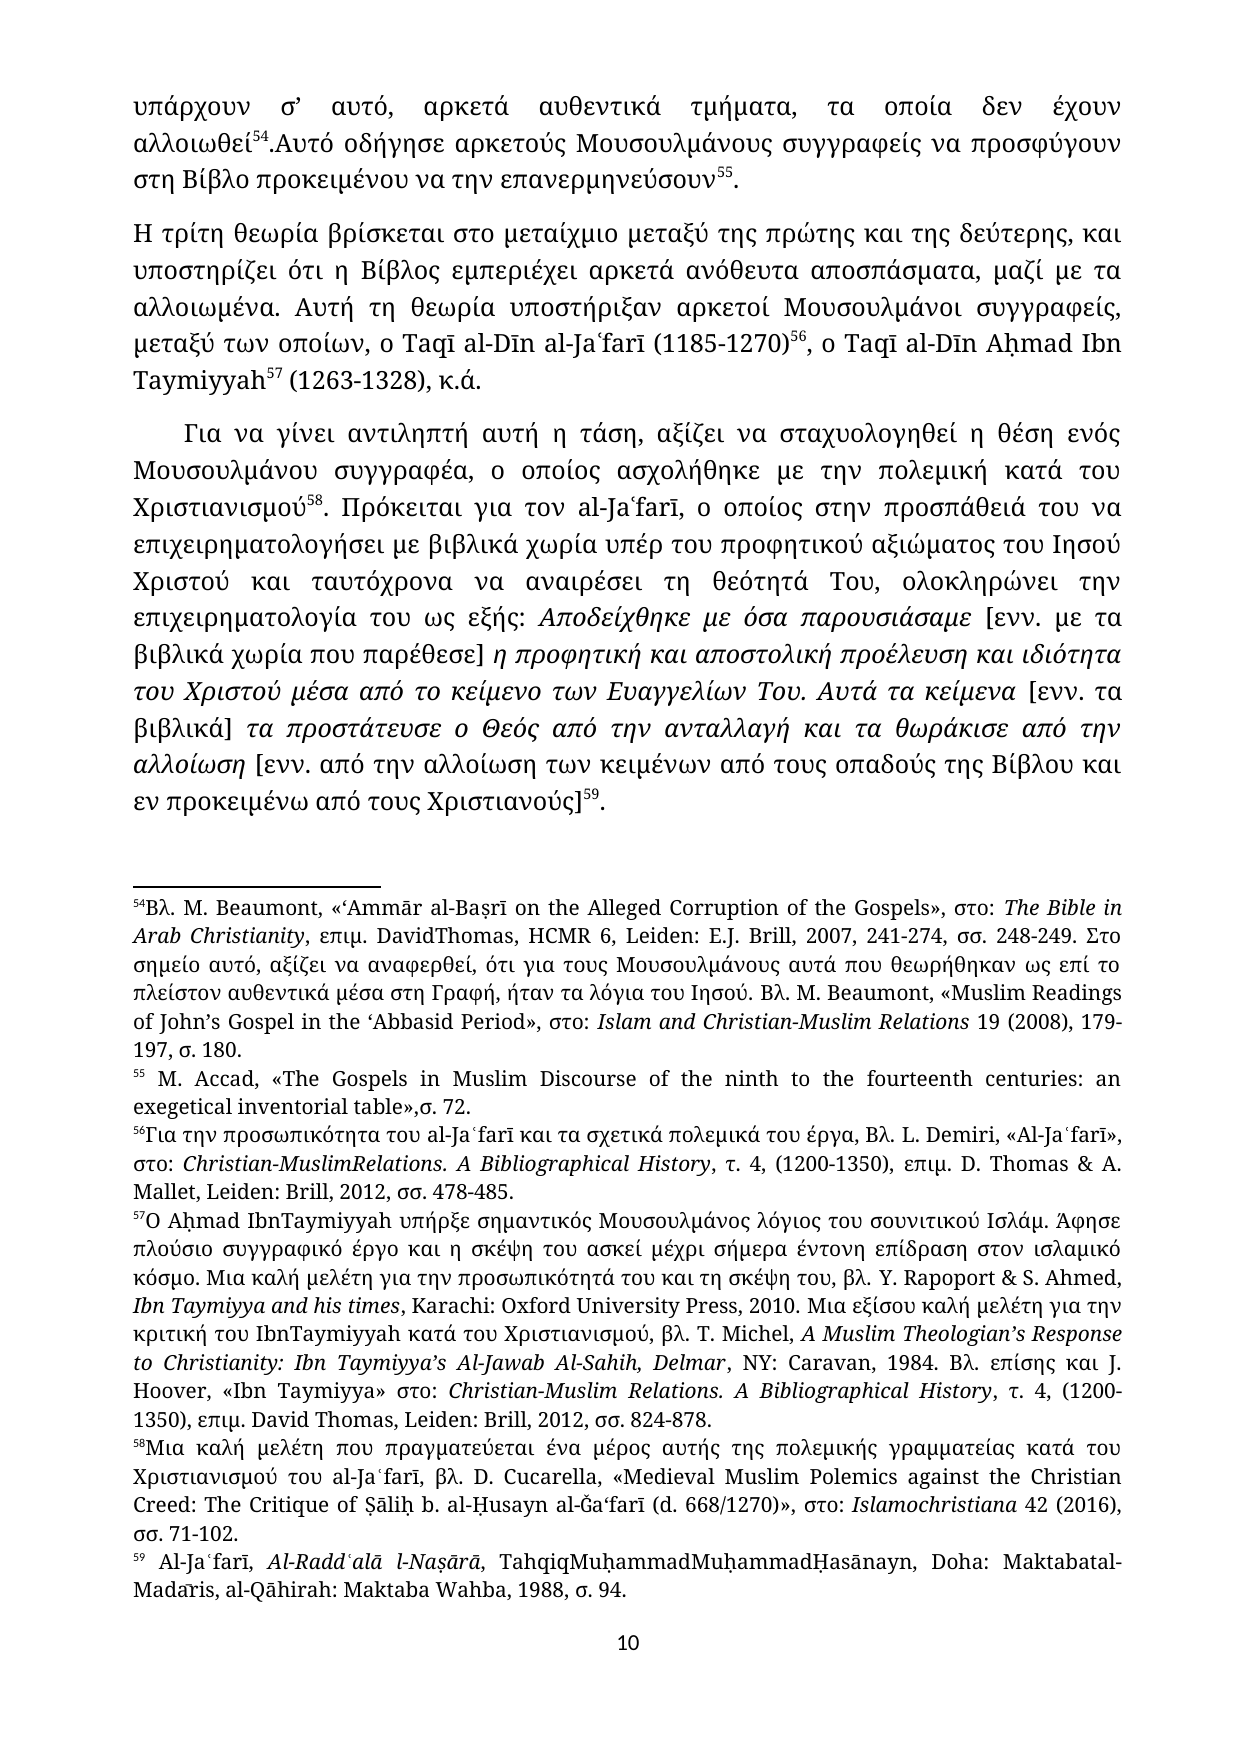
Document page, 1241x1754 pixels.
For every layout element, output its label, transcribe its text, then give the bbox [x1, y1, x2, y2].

text Η τρίτη θεωρία βρίσκεται στο μεταίχμιο μεταξύ της πρώτης και της δεύτερης, και υποστηρίζει ότι η Βίβλος εμπεριέχει αρκετά ανόθευτα αποσπάσματα, μαζί με τα αλλοιωμένα. Αυτή τη θεωρία υποστήριξαν αρκετοί Μουσουλμάνοι συγγραφείς, μεταξύ των οποίων, ο Taqī al-Dīn al-Jaʿfarī (1185-1270), ο Taqī al-Dīn Aḥmad Ibn Taymiyyah (1263-1328), κ.ά. [133, 216, 1122, 397]
text Για να γίνει αντιληπτή αυτή η τάση, αξίζει να σταχυολογηθεί η θέση ενός Μουσουλμάνου συγγραφέα, ο οποίος ασχολήθηκε με την πολεμική κατά του Χριστιανισμού. Πρόκειται για τον al-Jaʿfarī, ο οποίος στην προσπάθειά του να επιχειρηματολογήσει με βιβλικά χωρία υπέρ του προφητικού αξιώματος του Ιησού Χριστού και ταυτόχρονα να αναιρέσει τη θεότητά Του, ολοκληρώνει την επιχειρηματολογία του ως εξής: Αποδείχθηκε με όσα παρουσιάσαμε [ενν. με τα βιβλικά χωρία που παρέθεσε] η προφητική και αποστολική προέλευση και ιδιότητα του Χριστού μέσα από το κείμενο των Ευαγγελίων Του. Αυτά τα κείμενα [ενν. τα βιβλικά] τα προστάτευσε ο Θεός από την ανταλλαγή και τα θωράκισε από την αλλοίωση [ενν. από την αλλοίωση των κειμένων από τους οπαδούς της Βίβλου και εν προκειμένω από τους Χριστιανούς]. [133, 416, 1122, 818]
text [133, 89, 1122, 196]
